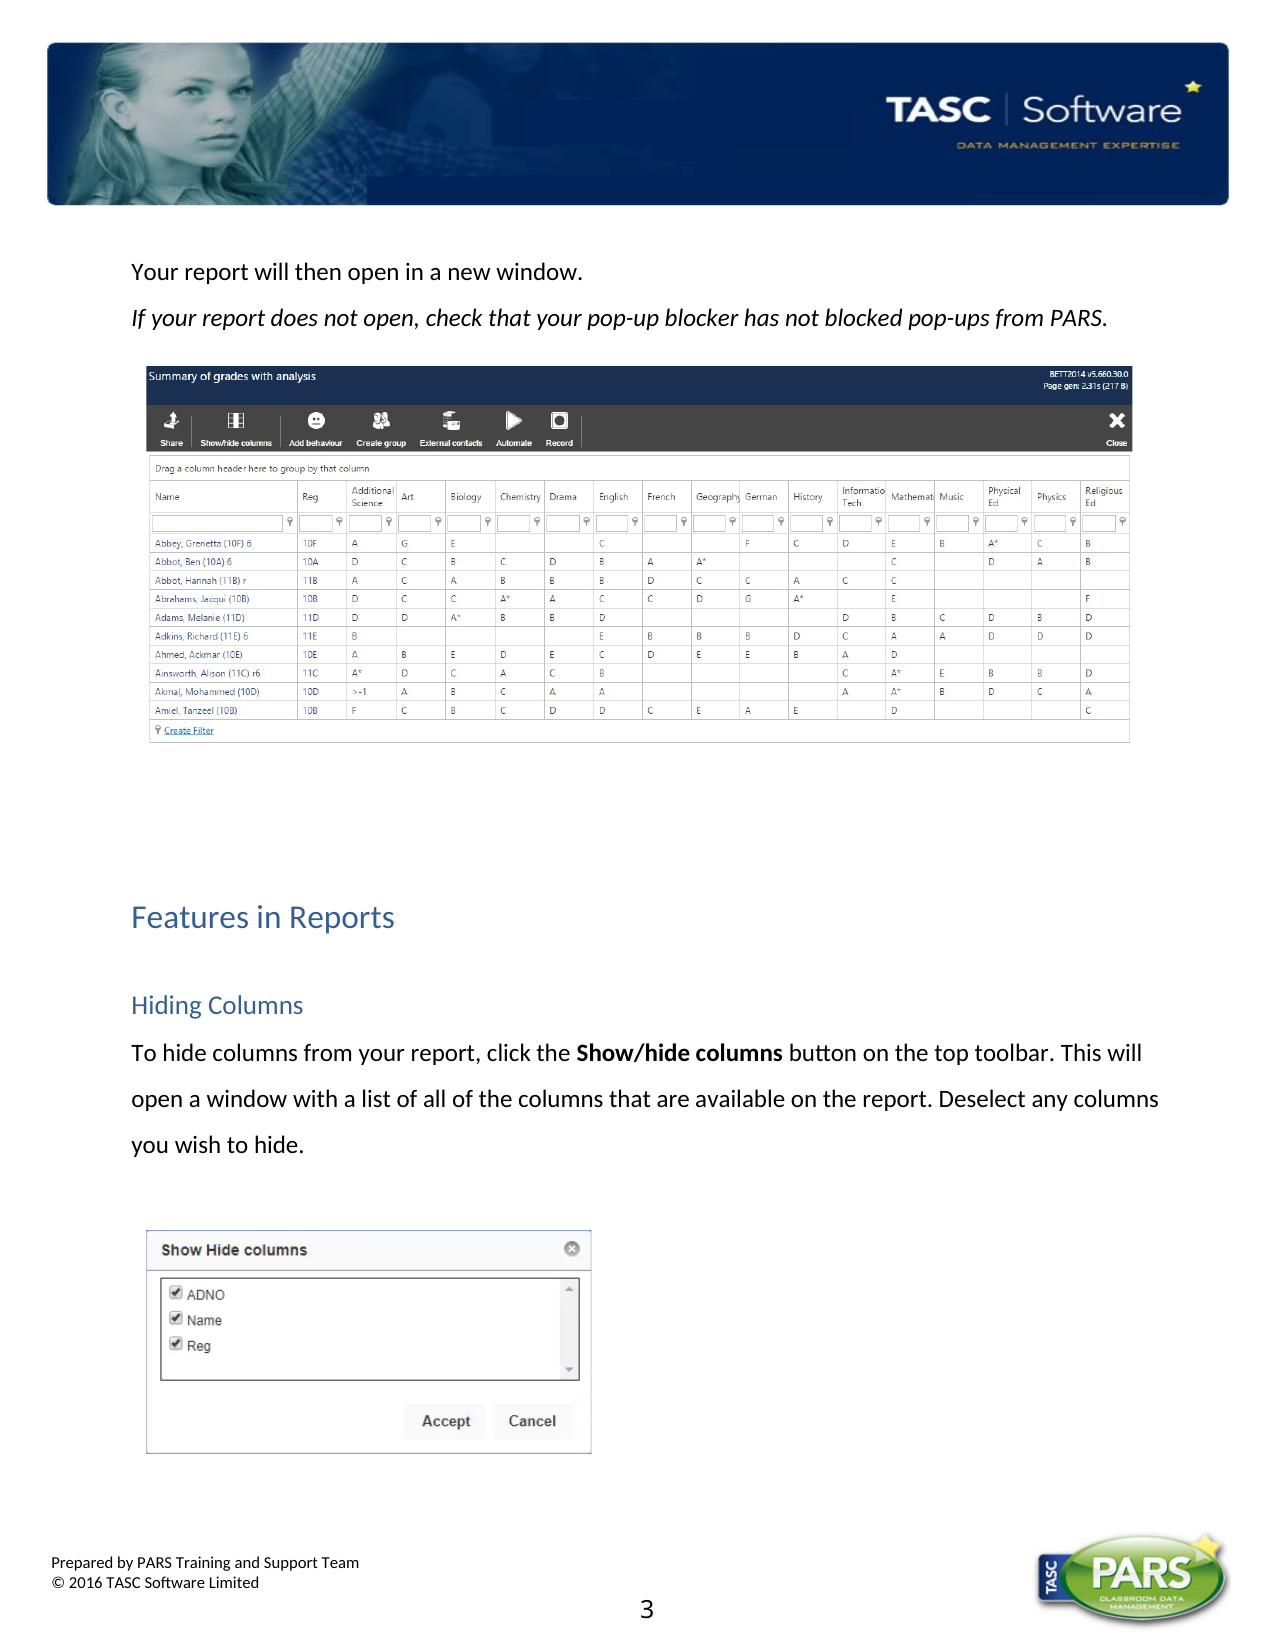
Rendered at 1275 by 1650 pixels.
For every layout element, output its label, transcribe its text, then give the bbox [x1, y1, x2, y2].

picture [146, 366, 1133, 745]
subtitle Hiding Columns [131, 988, 1162, 1021]
picture [37, 37, 1238, 211]
text To hide columns from your report, click the Show/hide columns button on the top toolbar. This will open a window with a list of all of the columns that are available on the report. Deselect any columns you wish to hide. [131, 1037, 1162, 1159]
text Your report will then open in a new window. [131, 256, 1162, 287]
picture [146, 1230, 592, 1454]
subtitle Features in Reports [131, 897, 1162, 937]
text If your report does not open, check that your pop-up blocker has not blocked pop-ups from PARS. [131, 302, 1162, 333]
picture [1031, 1530, 1232, 1630]
